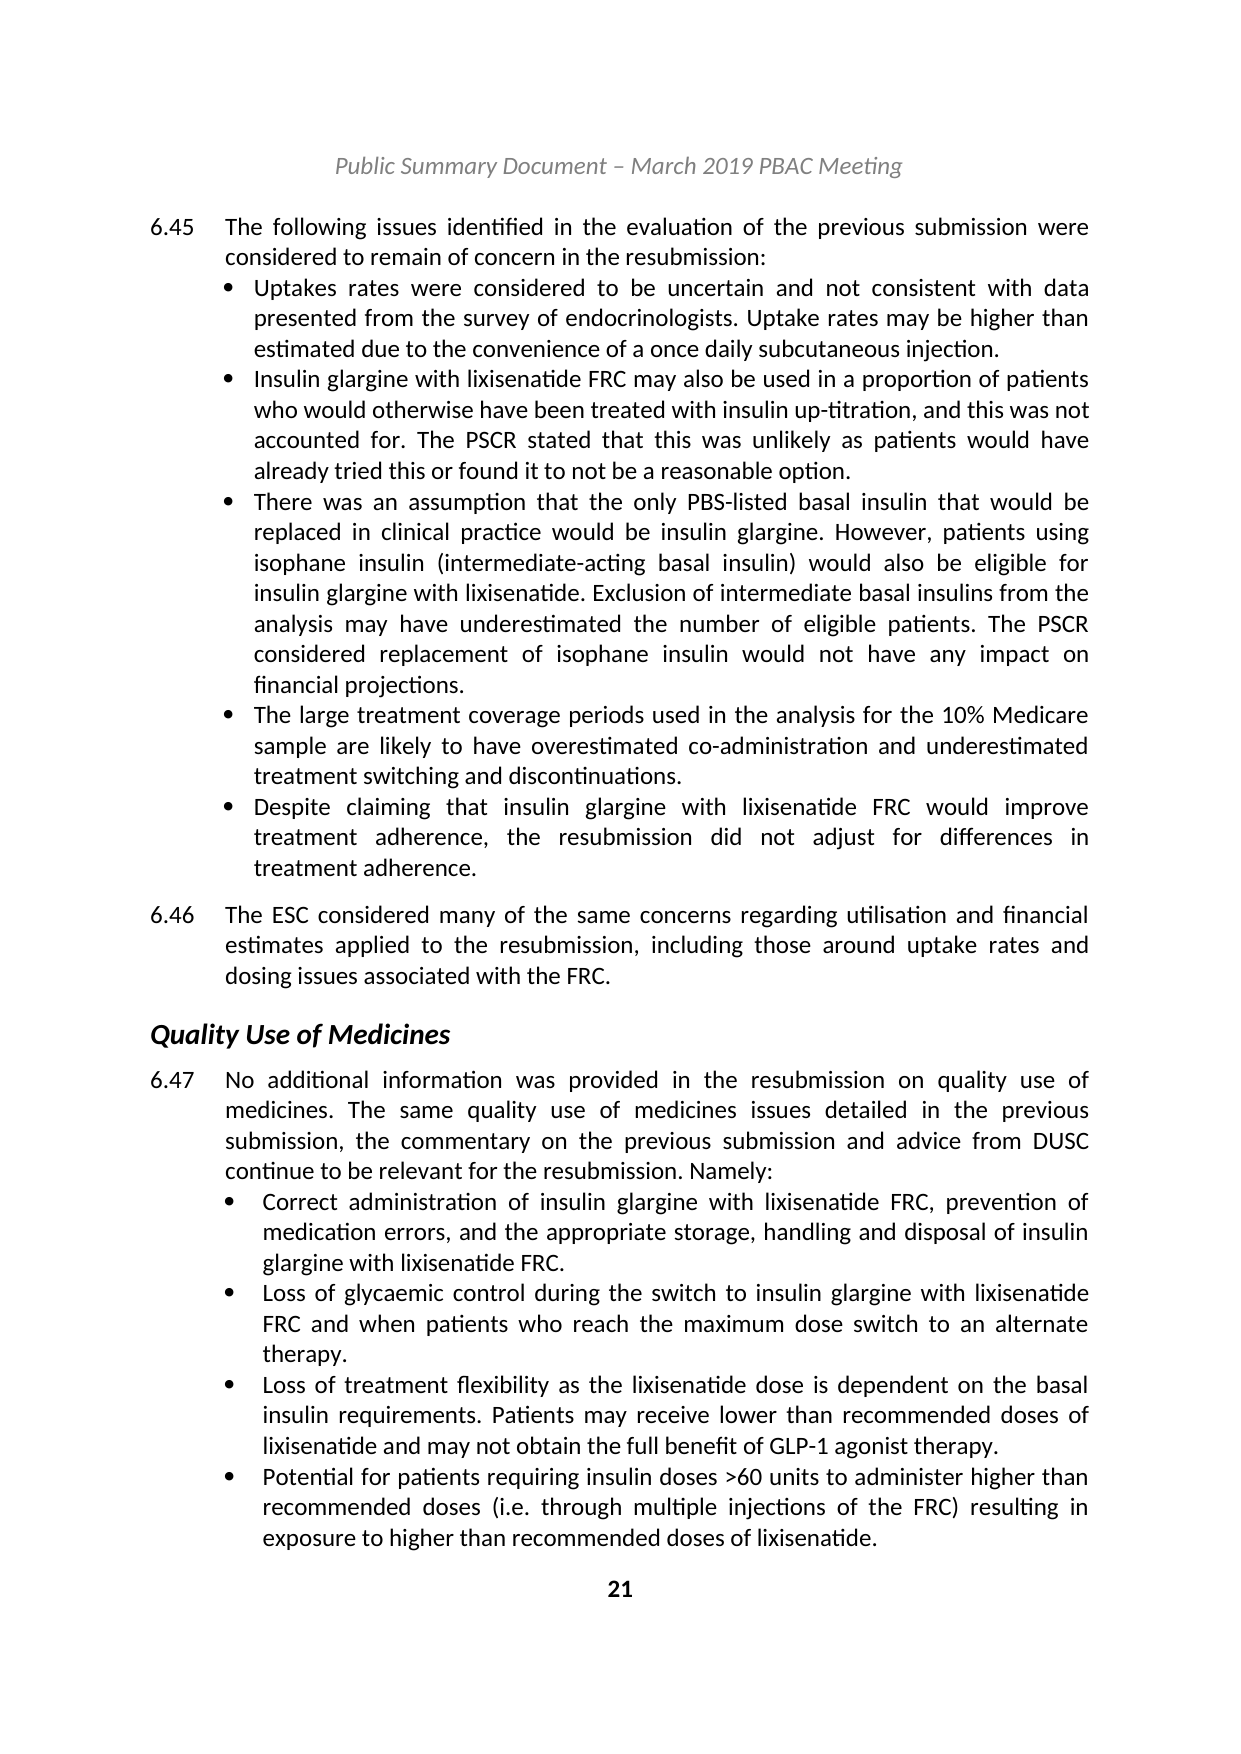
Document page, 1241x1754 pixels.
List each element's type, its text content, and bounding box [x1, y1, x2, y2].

list Uptakes rates were considered to be uncertain and not consistent with data presented from the survey of endocrinologists. Uptake rates may be higher than estimated due to the convenience of a once daily subcutaneous injection. [224, 272, 1090, 364]
list Insulin glargine with lixisenatide FRC may also be used in a proportion of patients who would otherwise have been treated with insulin up-titration, and this was not accounted for. The PSCR stated that this was unlikely as patients would have already tried this or found it to not be a reasonable option. [224, 364, 1090, 486]
list Loss of glycaemic control during the switch to insulin glargine with lixisenatide FRC and when patients who reach the maximum dose switch to an alternate therapy. [225, 1277, 1090, 1369]
list The following issues identified in the evaluation of the previous submission were considered to remain of concern in the resubmission: [150, 211, 1090, 272]
list The ESC considered many of the same concerns regarding utilisation and financial estimates applied to the resubmission, including those around uptake rates and dosing issues associated with the FRC. [150, 899, 1090, 991]
list Potential for patients requiring insulin doses >60 units to administer higher than recommended doses (i.e. through multiple injections of the FRC) resulting in exposure to higher than recommended doses of lixisenatide. [225, 1461, 1090, 1552]
list Loss of treatment flexibility as the lixisenatide dose is dependent on the basal insulin requirements. Patients may receive lower than recommended doses of lixisenatide and may not obtain the full benefit of GLP-1 agonist therapy. [225, 1369, 1090, 1461]
list Correct administration of insulin glargine with lixisenatide FRC, prevention of medication errors, and the appropriate storage, handling and disposal of insulin glargine with lixisenatide FRC. [225, 1186, 1090, 1277]
list There was an assumption that the only PBS-listed basal insulin that would be replaced in clinical practice would be insulin glargine. However, patients using isophane insulin (intermediate-acting basal insulin) would also be eligible for insulin glargine with lixisenatide. Exclusion of intermediate basal insulins from the analysis may have underestimated the number of eligible patients. The PSCR considered replacement of isophane insulin would not have any impact on financial projections. [224, 486, 1090, 699]
list The large treatment coverage periods used in the analysis for the 10% Medicare sample are likely to have overestimated co-administration and underestimated treatment switching and discontinuations. [224, 699, 1090, 791]
list No additional information was provided in the resubmission on quality use of medicines. The same quality use of medicines issues detailed in the previous submission, the commentary on the previous submission and advice from DUSC continue to be relevant for the resubmission. Namely: [150, 1064, 1090, 1186]
subtitle Quality Use of Medicines [150, 1016, 1090, 1051]
list Despite claiming that insulin glargine with lixisenatide FRC would improve treatment adherence, the resubmission did not adjust for differences in treatment adherence. [224, 791, 1090, 882]
